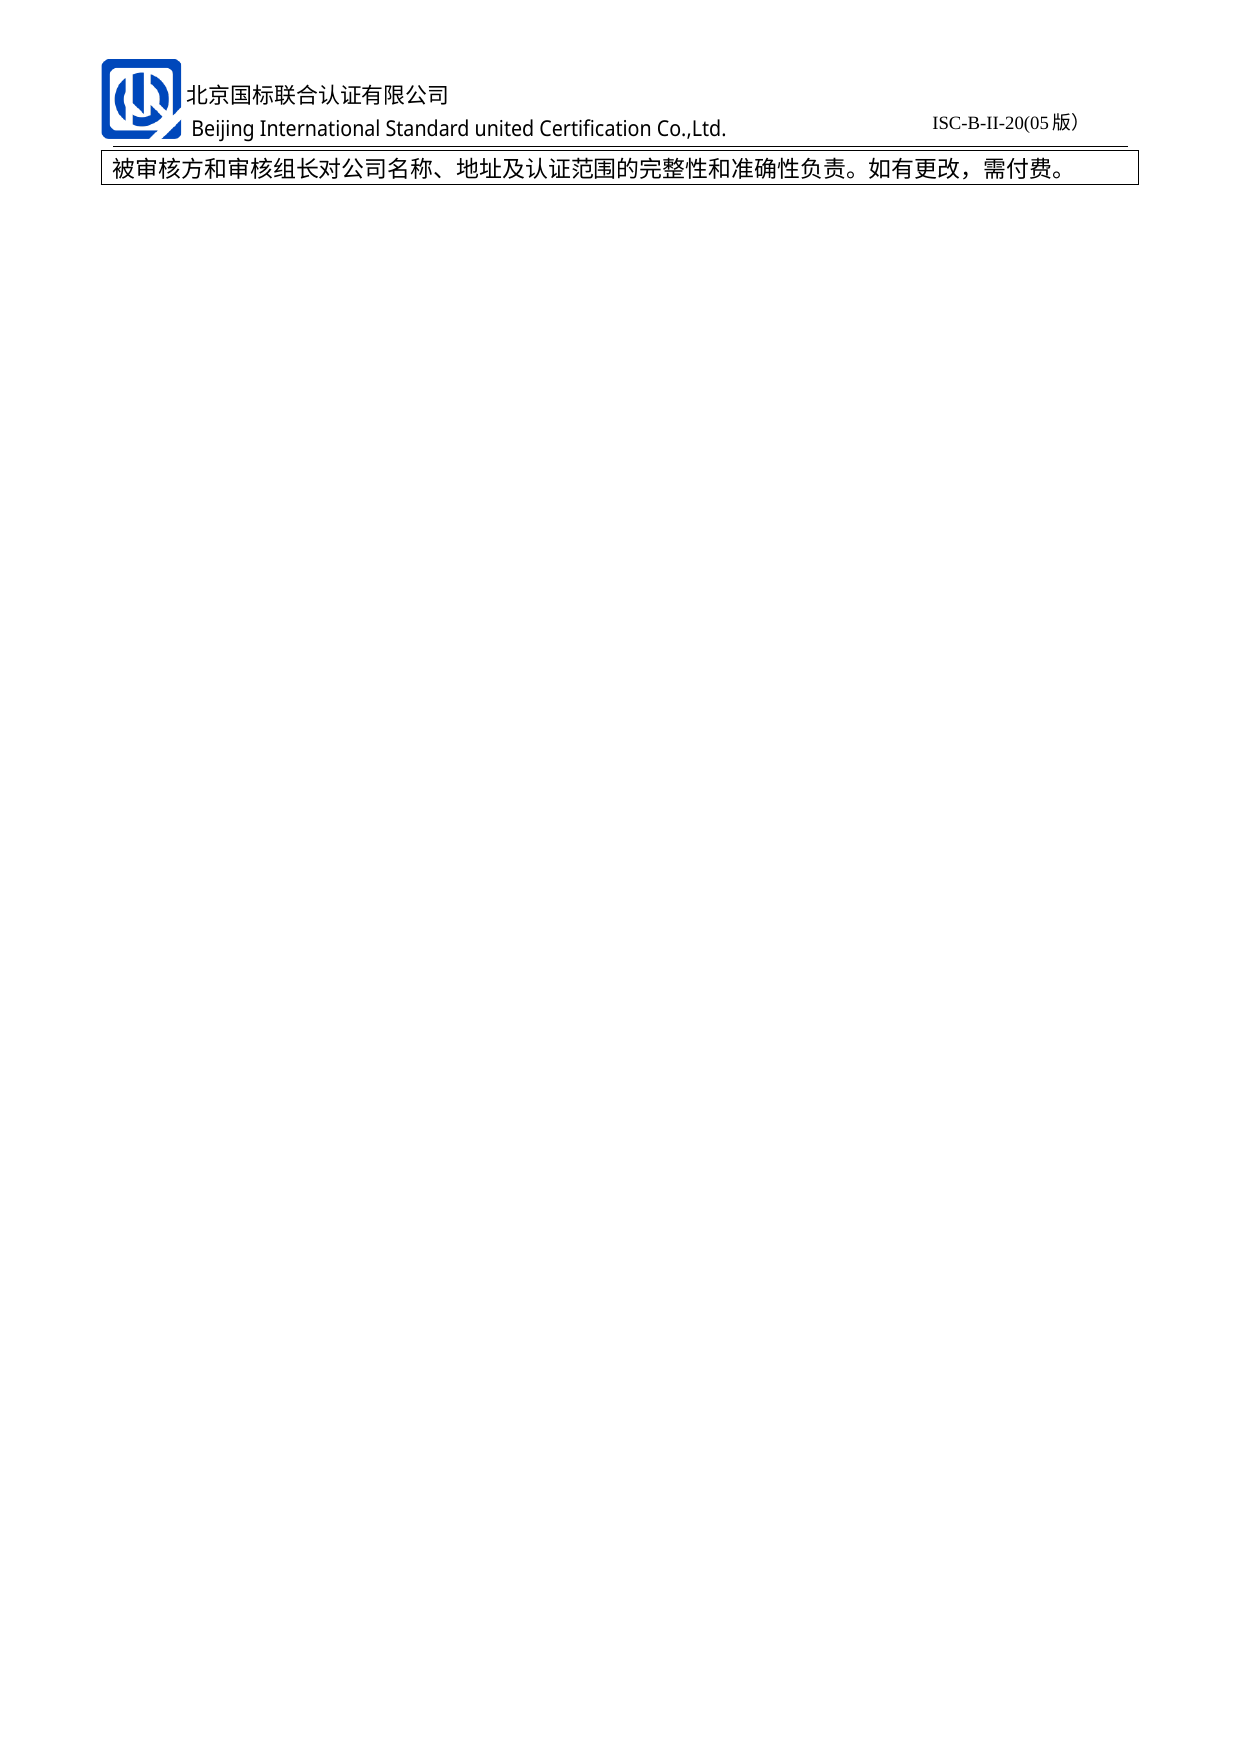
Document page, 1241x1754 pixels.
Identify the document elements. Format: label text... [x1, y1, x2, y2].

picture [101, 59, 182, 139]
table_cell 被审核方和审核组长对公司名称、地址及认证范围的完整性和准确性负责。如有更改，需付费。 [102, 151, 1138, 184]
